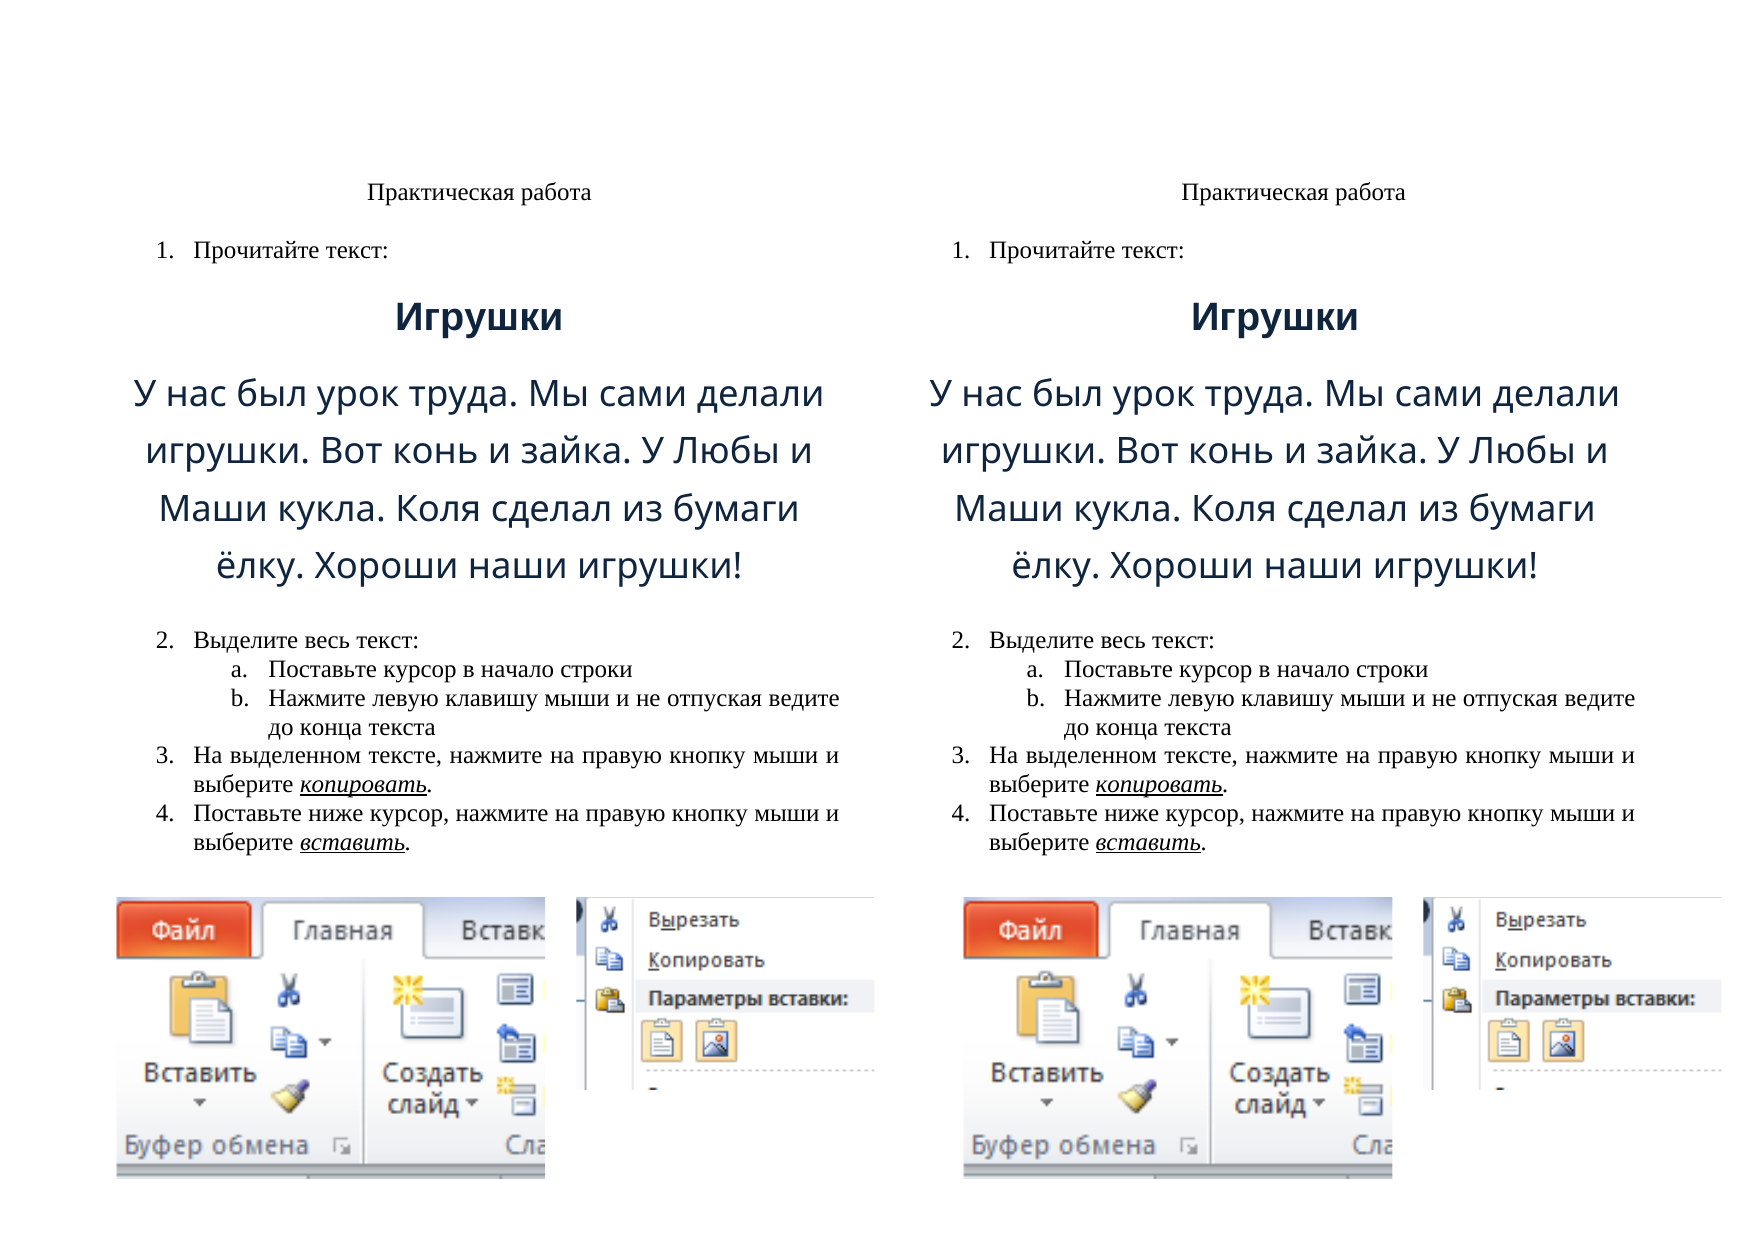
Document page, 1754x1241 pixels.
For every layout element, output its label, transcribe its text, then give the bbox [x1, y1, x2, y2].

list Нажмите левую клавишу мыши и не отпуская ведите до конца текста [1026, 683, 1636, 740]
list На выделенном тексте, нажмите на правую кнопку мыши и выберите копировать. [156, 740, 840, 798]
list Поставьте ниже курсор, нажмите на правую кнопку мыши и выберите вставить. [951, 798, 1636, 855]
list Выделите весь текст: [156, 625, 840, 654]
picture [74, 897, 546, 1179]
text У нас был урок труда. Мы сами делали игрушки. Вот конь и зайка. У Любы и Маши кукла. Коля сделал из бумаги ёлку. Хороши наши игрушки! [118, 368, 840, 589]
text Игрушки [118, 293, 840, 339]
picture [1423, 897, 1722, 1090]
list Прочитайте текст: [951, 235, 1636, 264]
list Поставьте ниже курсор, нажмите на правую кнопку мыши и выберите вставить. [156, 798, 840, 855]
picture [922, 897, 1393, 1179]
list Поставьте курсор в начало строки [1026, 654, 1636, 683]
list На выделенном тексте, нажмите на правую кнопку мыши и выберите копировать. [951, 740, 1636, 798]
list Прочитайте текст: [156, 235, 840, 264]
picture [576, 897, 875, 1090]
text Практическая работа [118, 177, 840, 206]
text У нас был урок труда. Мы сами делали игрушки. Вот конь и зайка. У Любы и Маши кукла. Коля сделал из бумаги ёлку. Хороши наши игрушки! [914, 368, 1636, 589]
list Поставьте курсор в начало строки [231, 654, 840, 683]
list Нажмите левую клавишу мыши и не отпуская ведите до конца текста [231, 683, 840, 740]
list Выделите весь текст: [951, 625, 1636, 654]
text Игрушки [914, 293, 1636, 339]
text Практическая работа [951, 177, 1636, 206]
